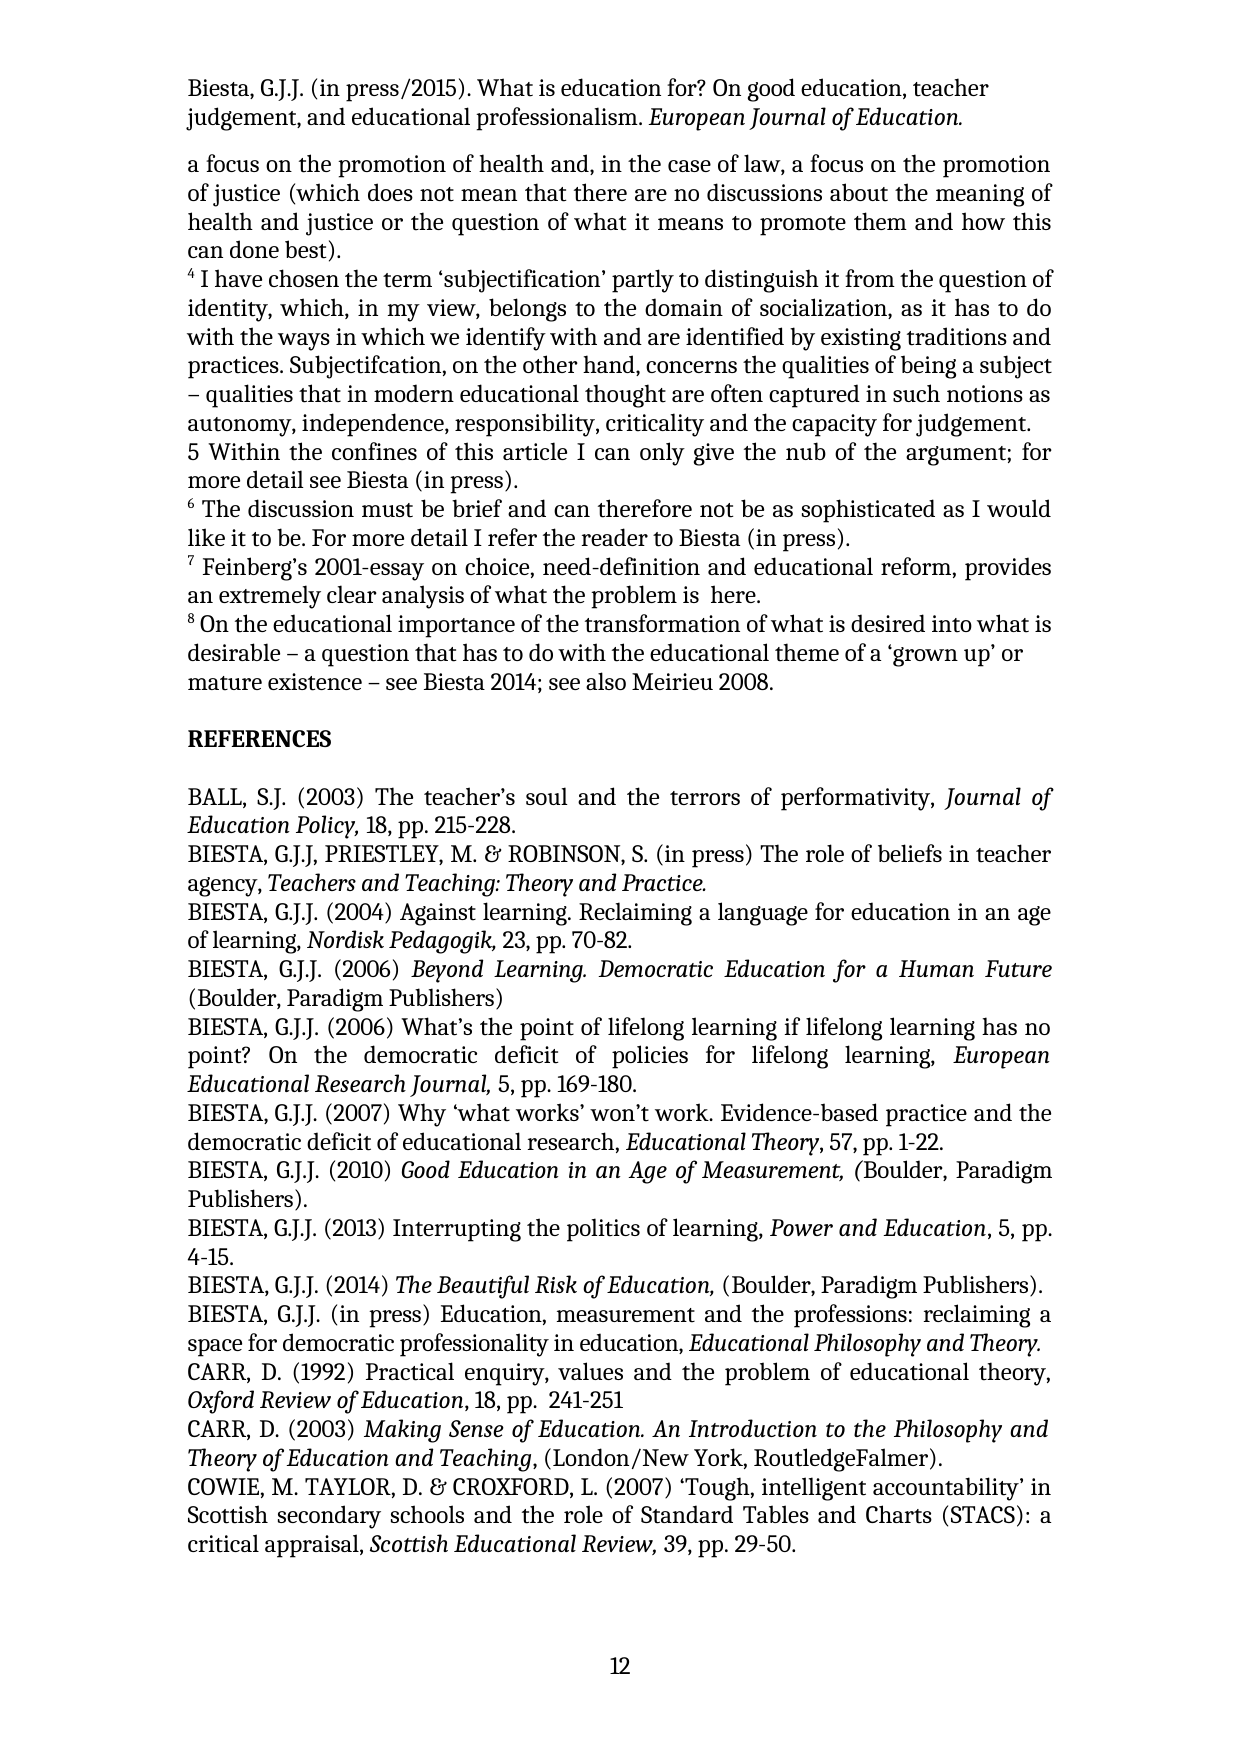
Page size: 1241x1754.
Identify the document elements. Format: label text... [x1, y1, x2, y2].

text BIESTA, G.J.J. (2004) Against learning. Reclaiming a language for education in an age of learning, Nordisk Pedagogik, 23, pp. 70-82. [187, 897, 1053, 955]
text BIESTA, G.J.J. (2013) Interrupting the politics of learning, Power and Education, 5, pp. 4-15. [187, 1214, 1053, 1271]
text BIESTA, G.J.J. (2007) Why ‘what works’ won’t work. Evidence-based practice and the democratic deficit of educational research, Educational Theory, 57, pp. 1-22. [187, 1099, 1053, 1156]
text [187, 150, 1053, 265]
text 6 The discussion must be brief and can therefore not be as sophisticated as I would like it to be. For more detail I refer the reader to Biesta (in press). [187, 495, 1053, 552]
text CARR, D. (2003) Making Sense of Education. An Introduction to the Philosophy and Theory of Education and Teaching, (London/New York, RoutledgeFalmer). [187, 1415, 1053, 1472]
text BIESTA, G.J.J. (2010) Good Education in an Age of Measurement, (Boulder, Paradigm Publishers). [187, 1156, 1053, 1214]
text BIESTA, G.J.J. (in press) Education, measurement and the professions: reclaiming a space for democratic professionality in education, Educational Philosophy and Theory. [187, 1300, 1053, 1357]
text 7 Feinberg’s 2001-essay on choice, need-definition and educational reform, provides an extremely clear analysis of what the problem is here. [187, 552, 1053, 610]
text BIESTA, G.J.J, PRIESTLEY, M. & ROBINSON, S. (in press) The role of beliefs in teacher agency, Teachers and Teaching: Theory and Practice. [187, 840, 1053, 897]
text CARR, D. (1992) Practical enquiry, values and the problem of educational theory, Oxford Review of Education, 18, pp. 241-251 [187, 1357, 1053, 1415]
text BIESTA, G.J.J. (2006) What’s the point of lifelong learning if lifelong learning has no point? On the democratic deficit of policies for lifelong learning, European Educational Research Journal, 5, pp. 169-180. [187, 1012, 1053, 1099]
text 4 I have chosen the term ‘subjectification’ partly to distinguish it from the question of identity, which, in my view, belongs to the domain of socialization, as it has to do with the ways in which we identify with and are identified by existing traditions and practices. Subjectifcation, on the other hand, concerns the qualities of being a subject – qualities that in modern educational thought are often captured in such notions as autonomy, independence, responsibility, criticality and the capacity for judgement. [187, 265, 1053, 437]
text 8 On the educational importance of the transformation of what is desired into what is desirable – a question that has to do with the educational theme of a ‘grown up’ or mature existence – see Biesta 2014; see also Meirieu 2008. [187, 610, 1053, 696]
text BIESTA, G.J.J. (2006) Beyond Learning. Democratic Education for a Human Future (Boulder, Paradigm Publishers) [187, 955, 1053, 1012]
text 5 Within the confines of this article I can only give the nub of the argument; for more detail see Biesta (in press). [187, 437, 1053, 495]
text REFERENCES [187, 725, 1053, 754]
text BIESTA, G.J.J. (2014) The Beautiful Risk of Education, (Boulder, Paradigm Publishers). [187, 1271, 1053, 1300]
text BALL, S.J. (2003) The teacher’s soul and the terrors of performativity, Journal of Education Policy, 18, pp. 215-228. [187, 782, 1053, 840]
text COWIE, M. TAYLOR, D. & CROXFORD, L. (2007) ‘Tough, intelligent accountability’ in Scottish secondary schools and the role of Standard Tables and Charts (STACS): a critical appraisal, Scottish Educational Review, 39, pp. 29-50. [187, 1472, 1053, 1559]
